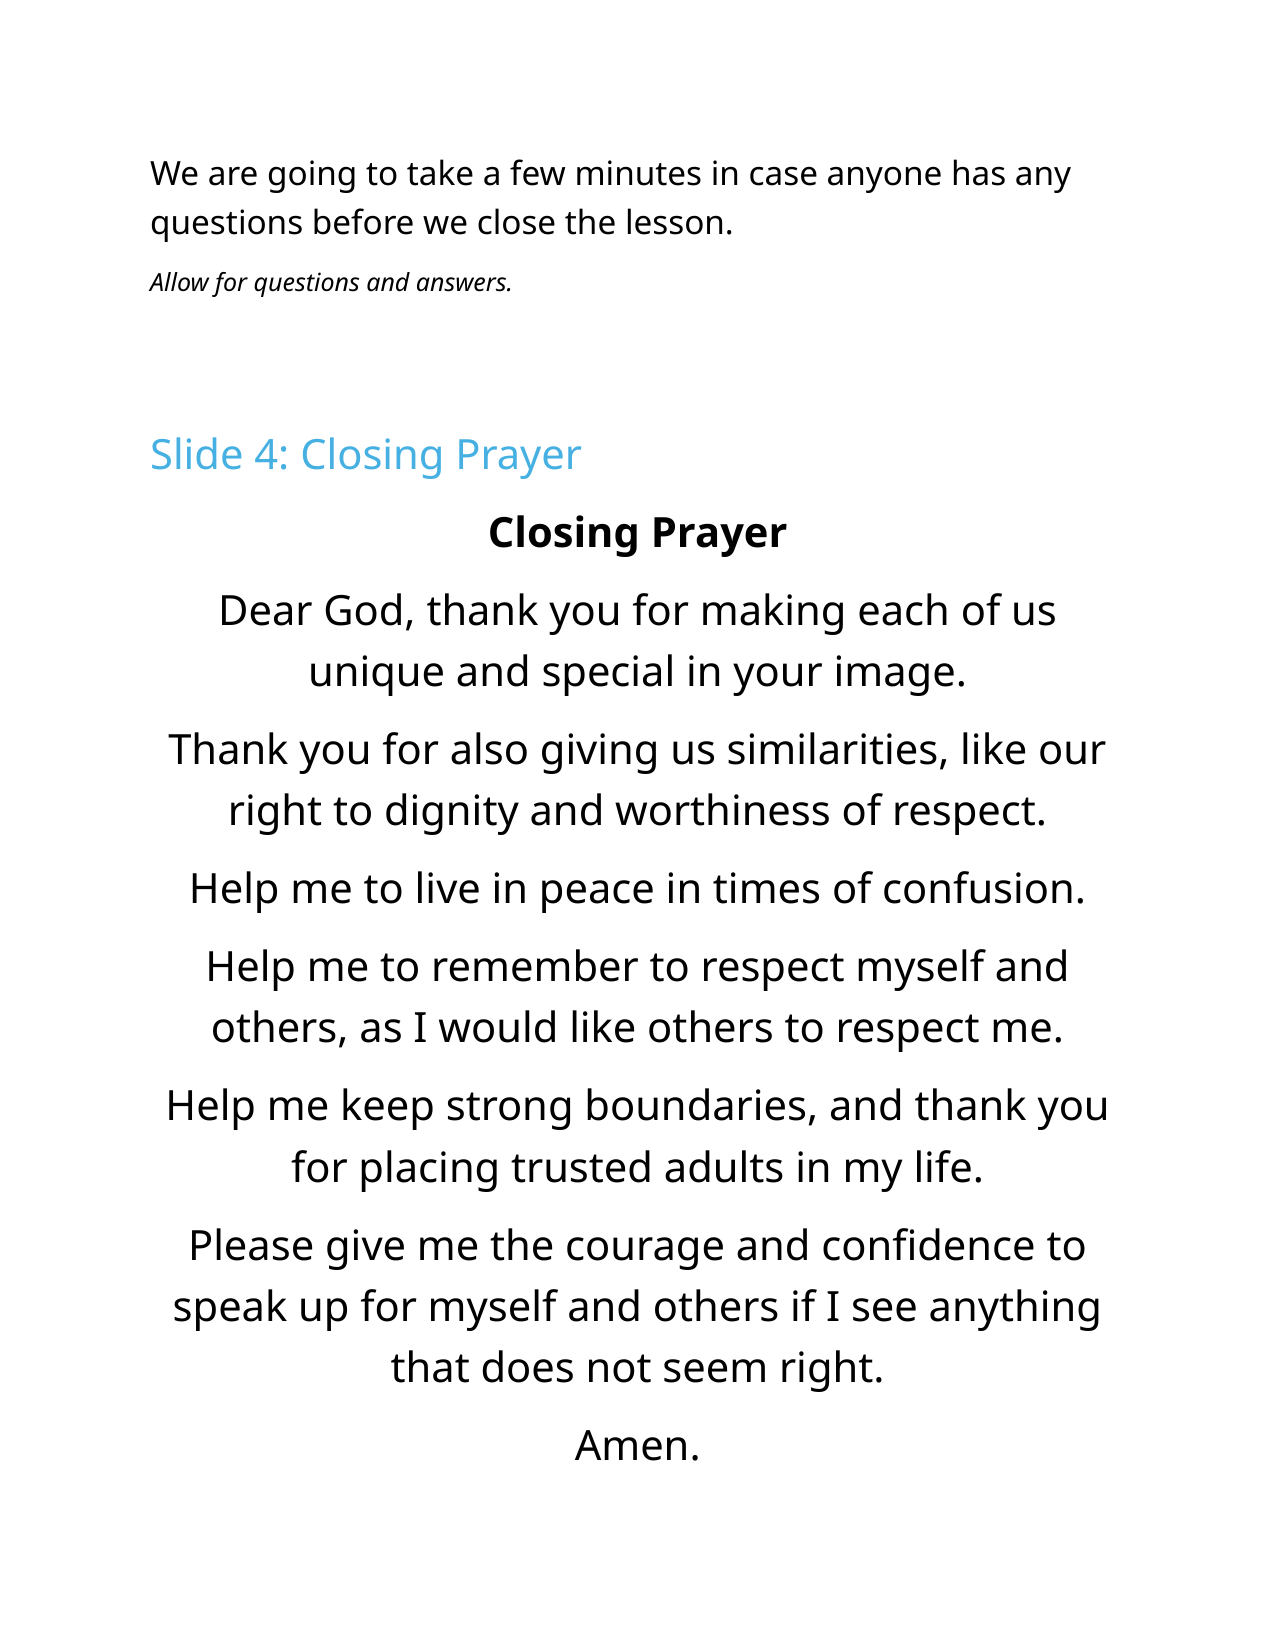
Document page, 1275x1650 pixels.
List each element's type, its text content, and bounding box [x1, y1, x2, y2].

text We are going to take a few minutes in case anyone has any questions before we close the lesson. [150, 150, 1125, 244]
text Help me keep strong boundaries, and thank you for placing trusted adults in my life. [150, 1076, 1125, 1194]
text Please give me the courage and confidence to speak up for myself and others if I see anything that does not seem right. [150, 1215, 1125, 1394]
text Slide 4: Closing Prayer [150, 425, 1125, 482]
text Help me to remember to respect myself and others, as I would like others to respect me. [150, 937, 1125, 1055]
text Help me to live in peace in times of confusion. [150, 859, 1125, 916]
text Closing Prayer [150, 503, 1125, 559]
text Amen. [150, 1416, 1125, 1472]
text Allow for questions and answers. [150, 264, 1125, 299]
text Dear God, thank you for making each of us unique and special in your image. [150, 581, 1125, 699]
text Thank you for also giving us similarities, like our right to dignity and worthiness of respect. [150, 720, 1125, 838]
